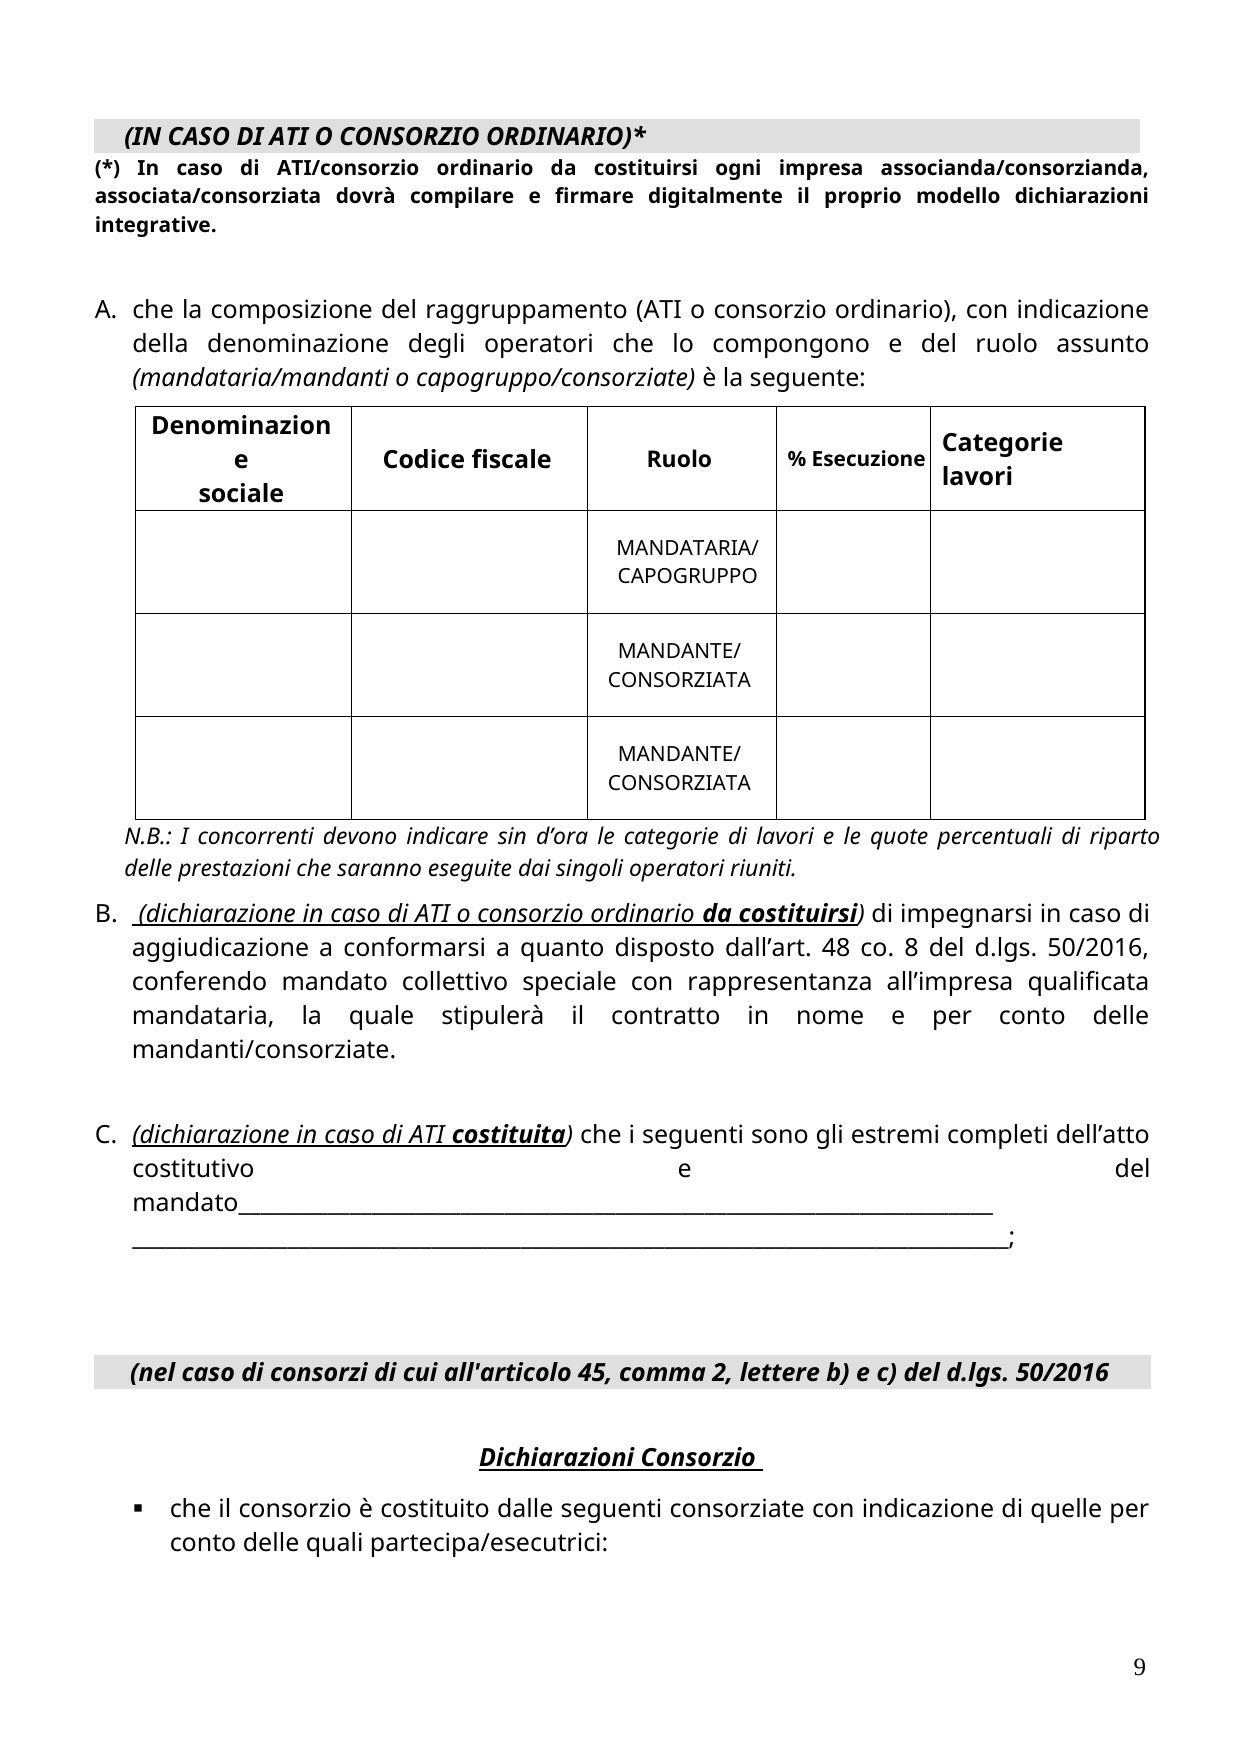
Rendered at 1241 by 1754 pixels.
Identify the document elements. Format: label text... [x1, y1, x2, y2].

table_cell MANDANTE/ CONSORZIATA [588, 614, 776, 716]
text Dichiarazioni Consorzio [94, 1440, 1140, 1474]
table_cell MANDATARIA/ CAPOGRUPPO [588, 511, 776, 613]
table_cell MANDANTE/ CONSORZIATA [588, 717, 776, 819]
table_cell [931, 614, 1144, 716]
table_header Ruolo [588, 407, 776, 509]
table_cell [931, 717, 1144, 819]
table_header % Esecuzione [777, 407, 930, 509]
text (*) In caso di ATI/consorzio ordinario da costituirsi ogni impresa associanda/consorzianda, associata/consorziata dovrà compilare e firmare digitalmente il proprio modello dichiarazioni integrative. [94, 153, 1151, 238]
table_cell [777, 717, 930, 819]
table_cell [777, 614, 930, 716]
list (dichiarazione in caso di ATI costituita) che i seguenti sono gli estremi completi dell’atto costitutivo e del mandato____________________________________________________________________ _______________________________________________________________________________; [94, 1117, 1150, 1253]
text (nel caso di consorzi di cui all'articolo 45, comma 2, lettere b) e c) del d.lgs. 50/2016 [94, 1355, 1151, 1389]
text (In caso di ATI o consorzio ORDINARIO)* [94, 119, 1140, 153]
table_cell [352, 717, 587, 819]
table_cell [352, 511, 587, 613]
table_cell [136, 717, 351, 819]
table_header Codice fiscale [352, 407, 587, 509]
table_cell [136, 614, 351, 716]
table_cell [136, 511, 351, 613]
list che il consorzio è costituito dalle seguenti consorziate con indicazione di quelle per conto delle quali partecipa/esecutrici: [132, 1491, 1151, 1559]
list (dichiarazione in caso di ATI o consorzio ordinario da costituirsi) di impegnarsi in caso di aggiudicazione a conformarsi a quanto disposto dall’art. 48 co. 8 del d.lgs. 50/2016, conferendo mandato collettivo speciale con rappresentanza all’impresa qualificata mandataria, la quale stipulerà il contratto in nome e per conto delle mandanti/consorziate. [94, 895, 1150, 1066]
list che la composizione del raggruppamento (ATI o consorzio ordinario), con indicazione della denominazione degli operatori che lo compongono e del ruolo assunto (mandataria/mandanti o capogruppo/consorziate) è la seguente: [94, 292, 1151, 394]
text N.B.: I concorrenti devono indicare sin d’ora le categorie di lavori e le quote percentuali di riparto delle prestazioni che saranno eseguite dai singoli operatori riuniti. [124, 820, 1165, 883]
table_cell [352, 614, 587, 716]
table_cell [931, 511, 1144, 613]
table_cell [777, 511, 930, 613]
table_header Denominazione sociale [136, 407, 351, 509]
table_header Categorie lavori [931, 407, 1144, 509]
